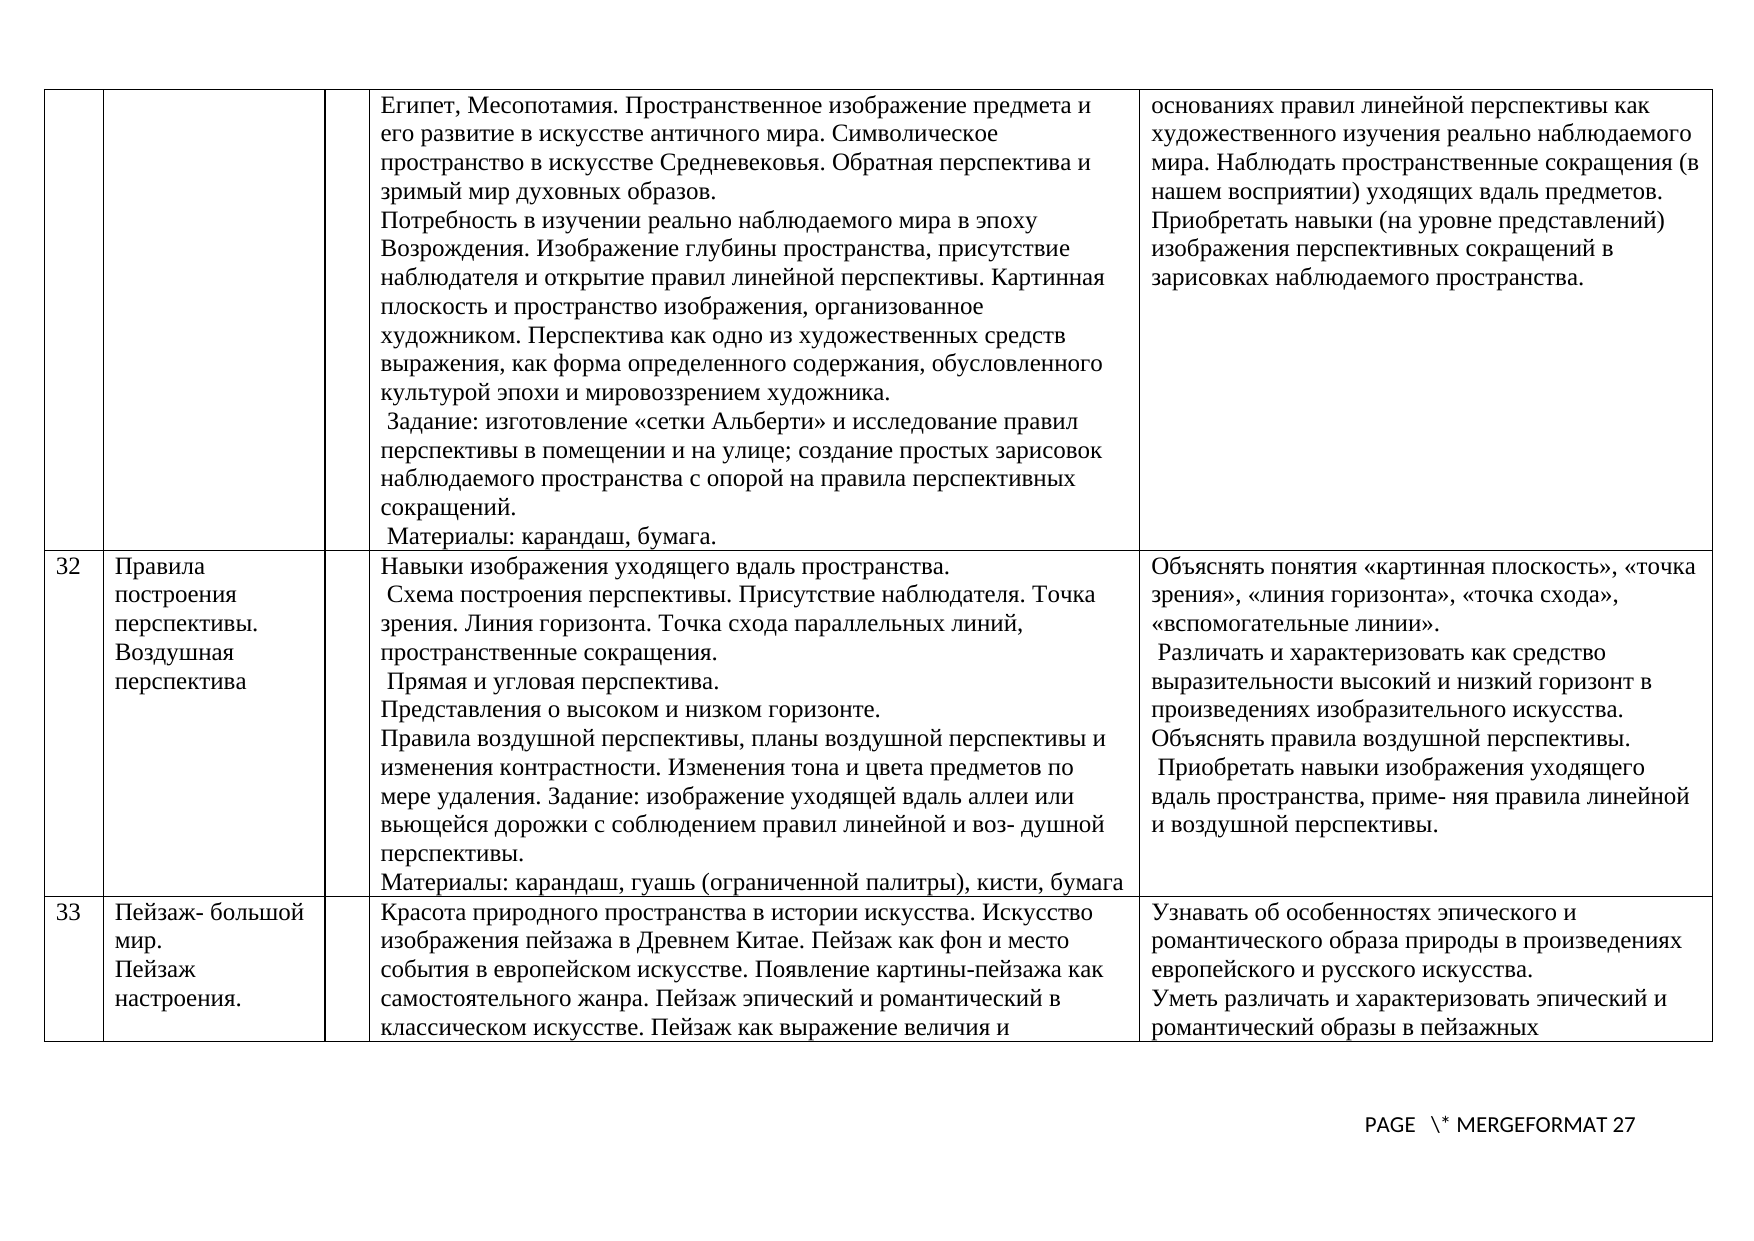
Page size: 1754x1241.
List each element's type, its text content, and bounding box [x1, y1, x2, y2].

table_cell Правила построения перспективы. Воздушная перспектива [104, 551, 324, 896]
table_cell Объяснять понятия «картинная плоскость», «точка зрения», «линия горизонта», «точка схода», «вспомогательные линии». Различать и характеризовать как средство выразительности высокий и низкий горизонт в произведениях изобразительного искусства. Объяснять правила воздушной перспективы. Приобретать навыки изображения уходящего вдаль пространства, приме- няя правила линейной и воздушной перспективы. [1140, 551, 1712, 896]
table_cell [104, 90, 324, 550]
table_cell [326, 551, 369, 896]
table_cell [1140, 90, 1712, 550]
table_cell 31 [45, 90, 103, 550]
table_cell [326, 90, 369, 550]
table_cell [370, 90, 1139, 550]
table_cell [1140, 897, 1712, 1041]
table_cell 33 [45, 897, 103, 1041]
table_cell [370, 897, 1139, 1041]
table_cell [104, 897, 324, 1041]
table_cell [326, 897, 369, 1041]
table_cell Навыки изображения уходящего вдаль пространства. Схема построения перспективы. Присутствие наблюдателя. Точка зрения. Линия горизонта. Точка схода параллельных линий, пространственные сокращения. Прямая и угловая перспектива. Представления о высоком и низком горизонте. Правила воздушной перспективы, планы воздушной перспективы и изменения контрастности. Изменения тона и цвета предметов по мере удаления. Задание: изображение уходящей вдаль аллеи или вьющейся дорожки с соблюдением правил линейной и воз- душной перспективы. Материалы: карандаш, гуашь (ограниченной палитры), кисти, бумага [370, 551, 1139, 896]
table_cell 32 [45, 551, 103, 896]
